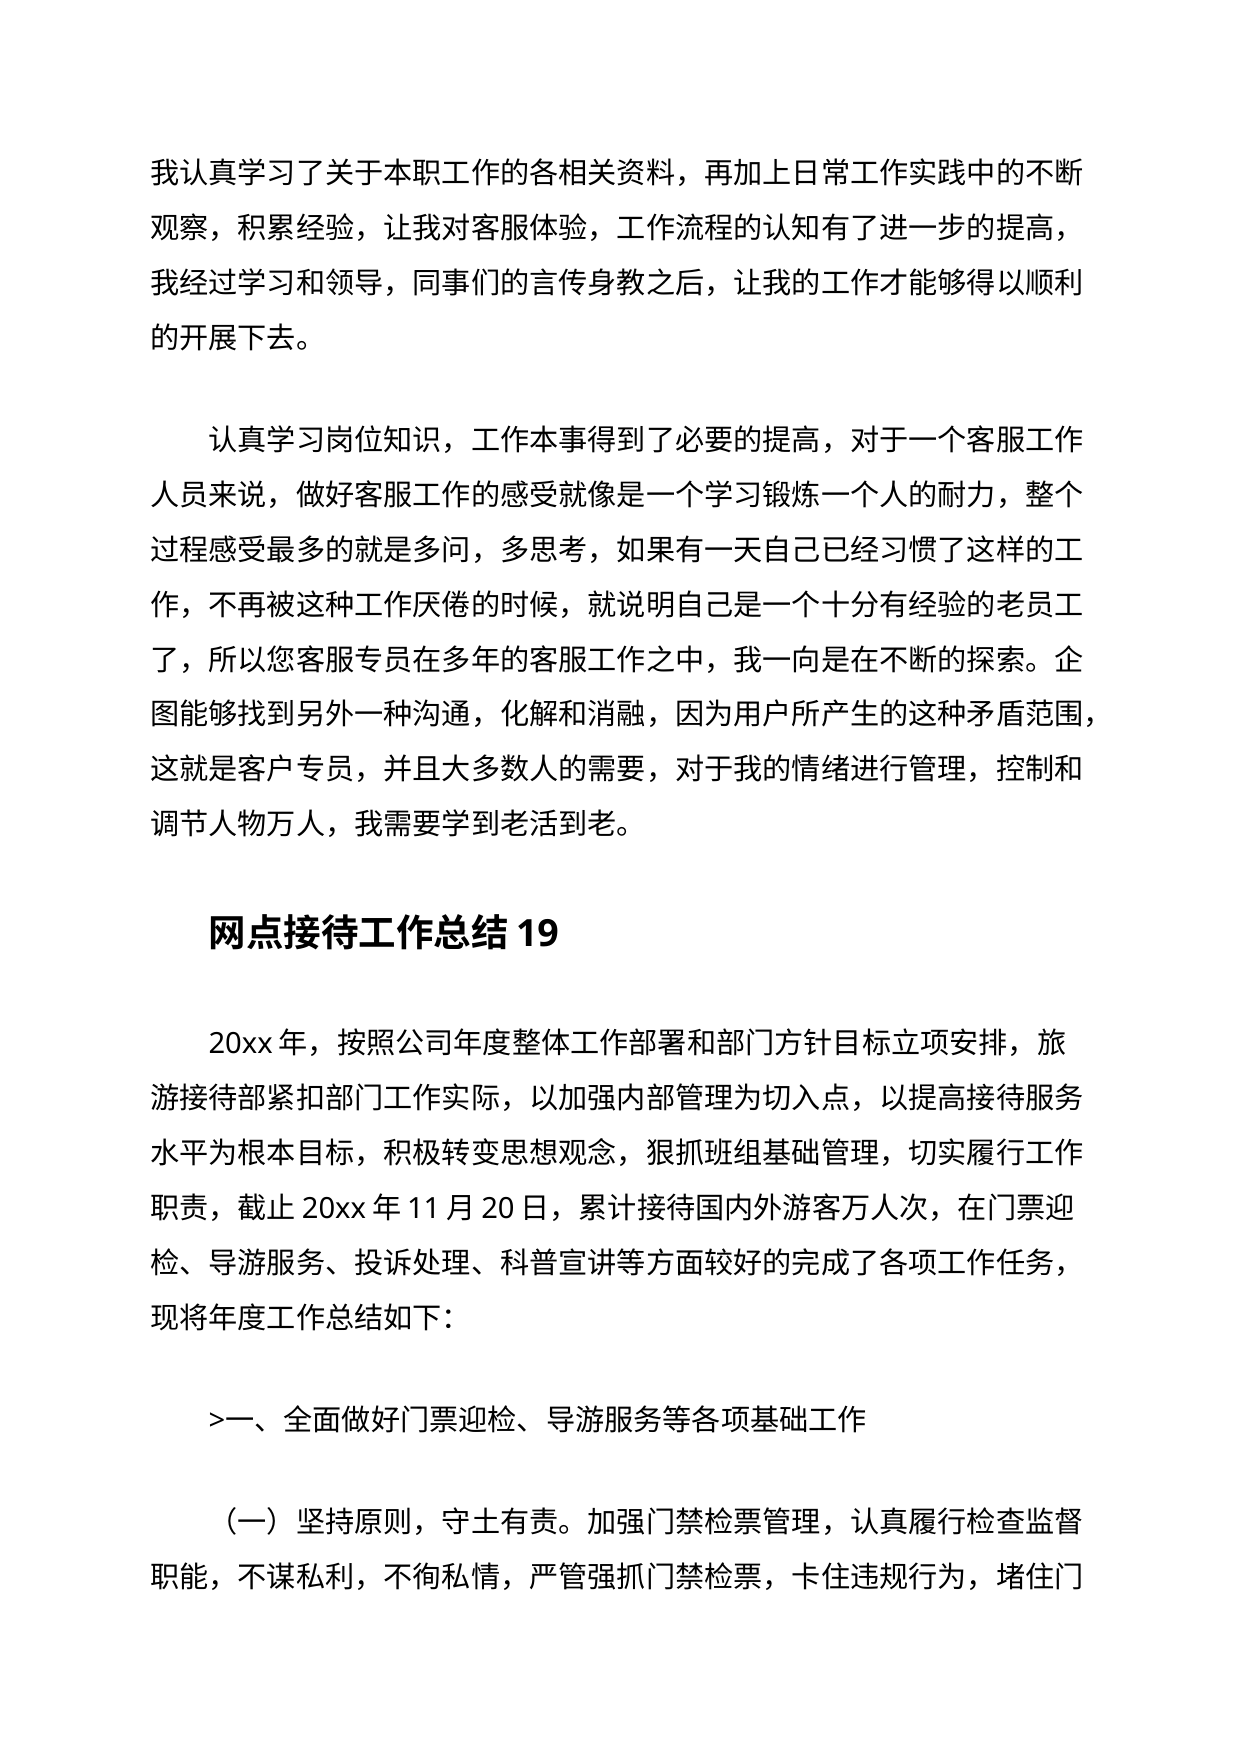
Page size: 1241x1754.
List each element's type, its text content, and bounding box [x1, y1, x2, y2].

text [150, 1498, 1090, 1596]
text >一、全面做好门票迎检、导游服务等各项基础工作 [150, 1397, 1090, 1439]
text 网点接待工作总结19 [150, 902, 1090, 957]
text 认真学习岗位知识，工作本事得到了必要的提高，对于一个客服工作人员来说，做好客服工作的感受就像是一个学习锻炼一个人的耐力，整个过程感受最多的就是多问，多思考，如果有一天自己已经习惯了这样的工作，不再被这种工作厌倦的时候，就说明自己是一个十分有经验的老员工了，所以您客服专员在多年的客服工作之中，我一向是在不断的探索。企图能够找到另外一种沟通，化解和消融，因为用户所产生的这种矛盾范围，这就是客户专员，并且大多数人的需要，对于我的情绪进行管理，控制和调节人物万人，我需要学到老活到老。 [150, 416, 1090, 843]
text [150, 150, 1090, 357]
text 20xx年，按照公司年度整体工作部署和部门方针目标立项安排，旅游接待部紧扣部门工作实际，以加强内部管理为切入点，以提高接待服务水平为根本目标，积极转变思想观念，狠抓班组基础管理，切实履行工作职责，截止20xx年11月20日，累计接待国内外游客万人次，在门票迎检、导游服务、投诉处理、科普宣讲等方面较好的完成了各项工作任务，现将年度工作总结如下： [150, 1020, 1090, 1337]
